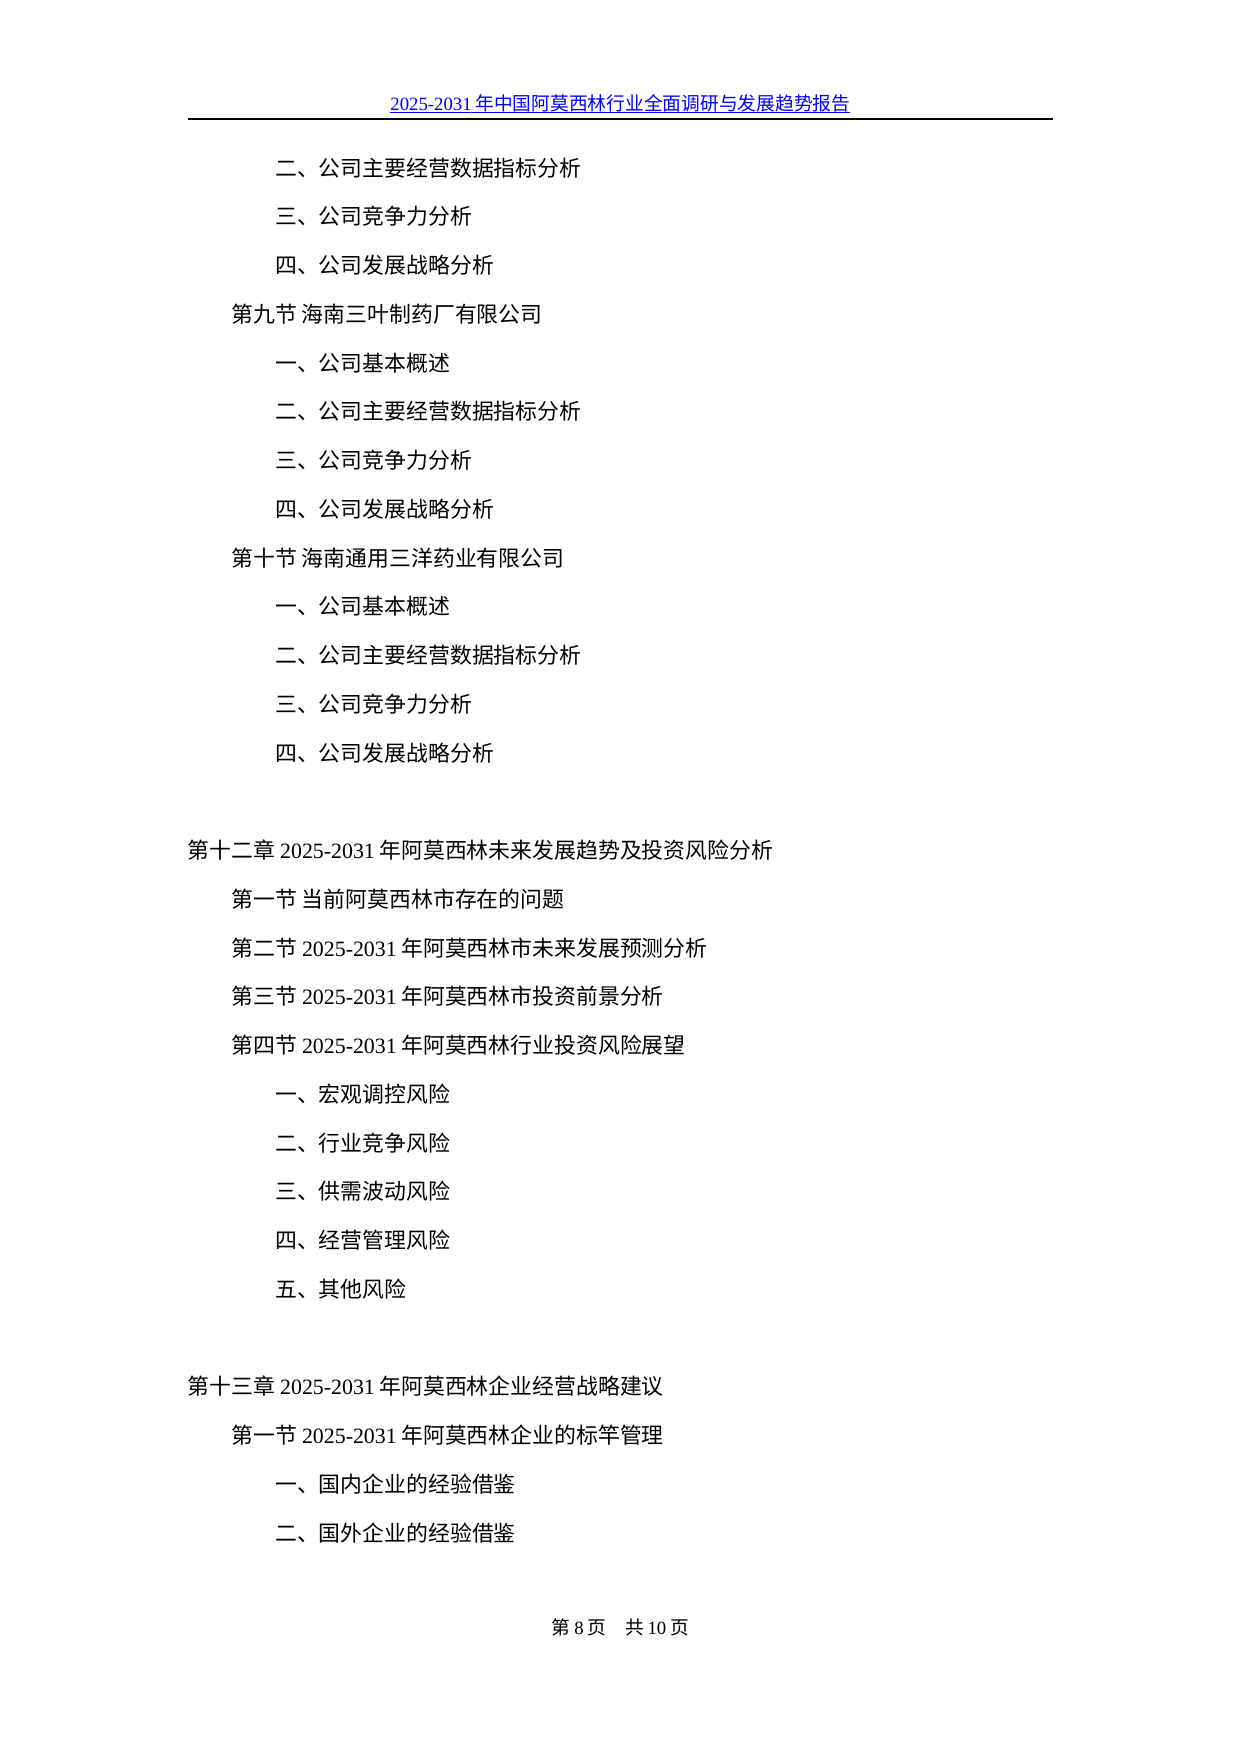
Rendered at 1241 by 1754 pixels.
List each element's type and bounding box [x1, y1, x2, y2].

text [187, 150, 1053, 1548]
